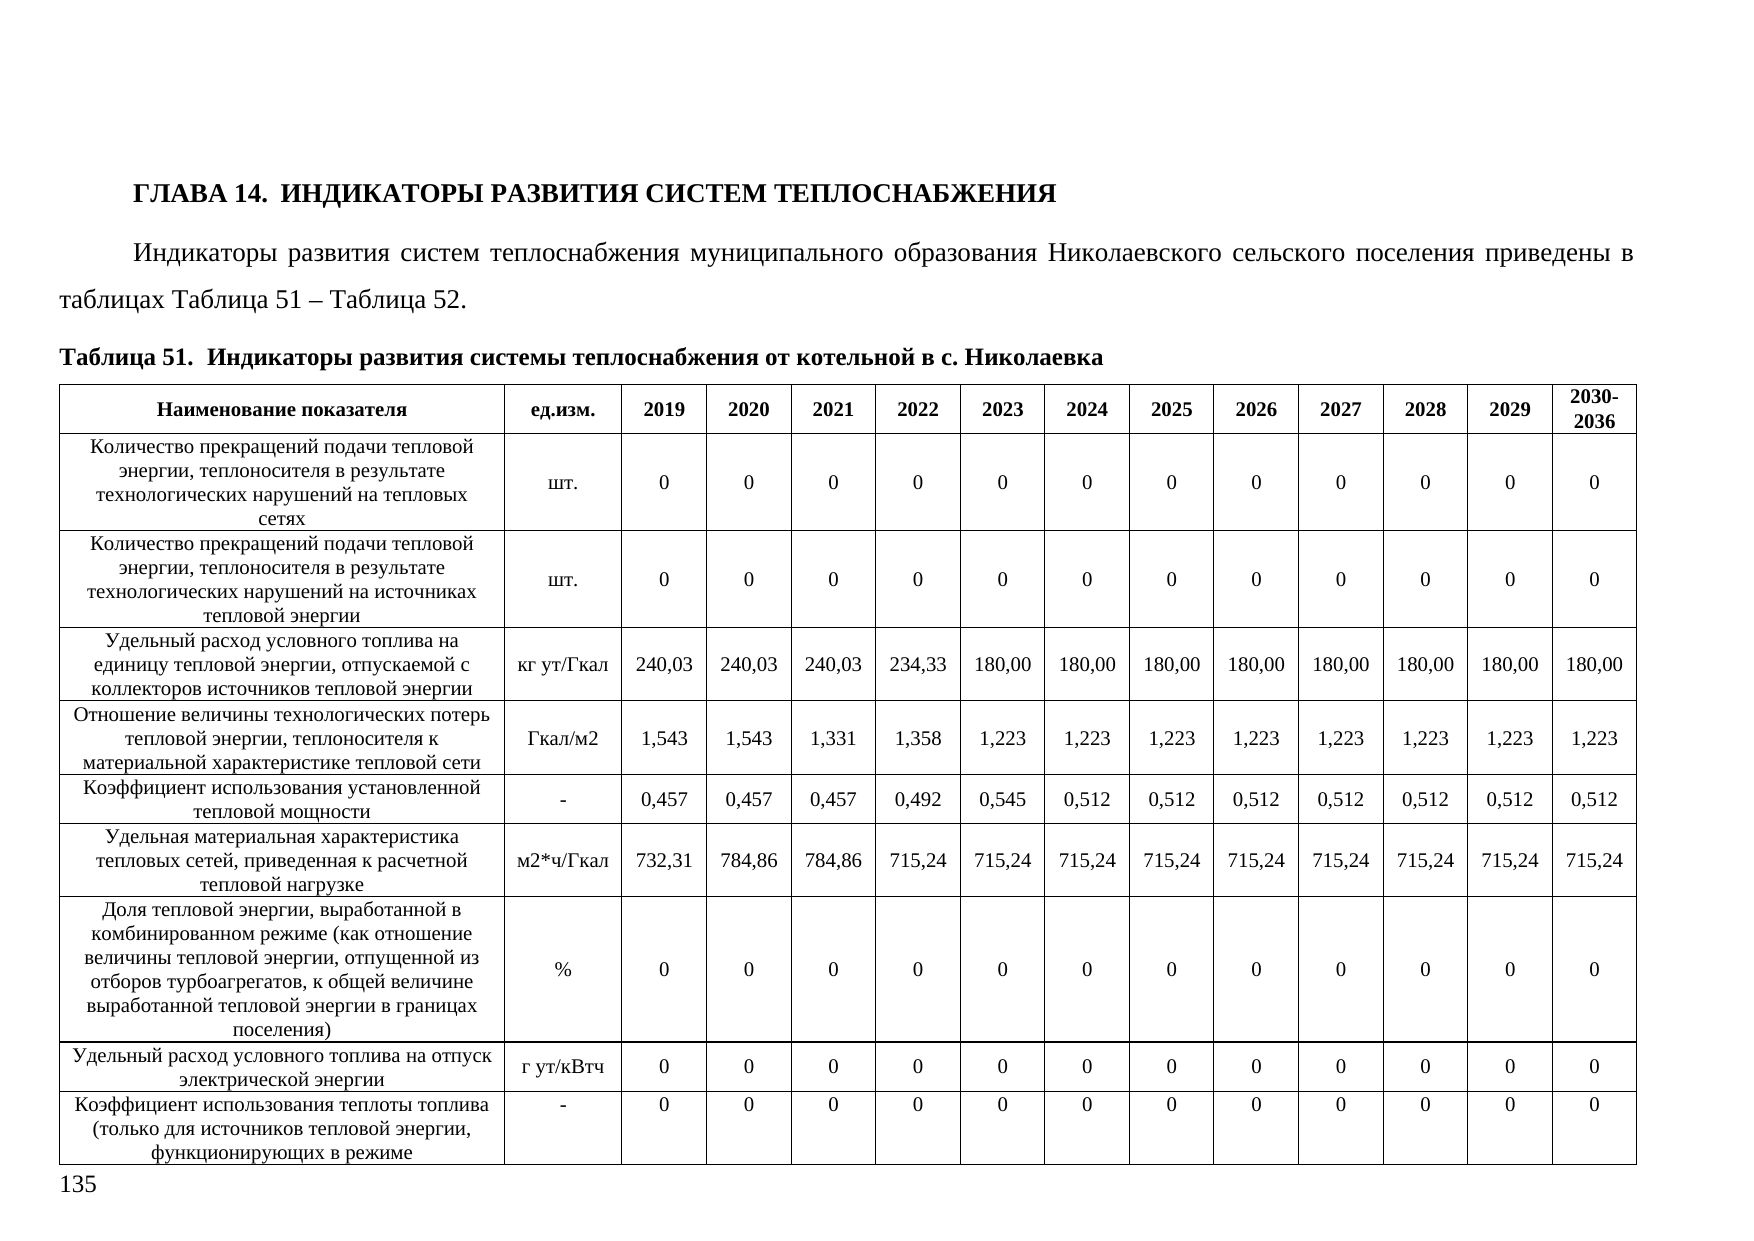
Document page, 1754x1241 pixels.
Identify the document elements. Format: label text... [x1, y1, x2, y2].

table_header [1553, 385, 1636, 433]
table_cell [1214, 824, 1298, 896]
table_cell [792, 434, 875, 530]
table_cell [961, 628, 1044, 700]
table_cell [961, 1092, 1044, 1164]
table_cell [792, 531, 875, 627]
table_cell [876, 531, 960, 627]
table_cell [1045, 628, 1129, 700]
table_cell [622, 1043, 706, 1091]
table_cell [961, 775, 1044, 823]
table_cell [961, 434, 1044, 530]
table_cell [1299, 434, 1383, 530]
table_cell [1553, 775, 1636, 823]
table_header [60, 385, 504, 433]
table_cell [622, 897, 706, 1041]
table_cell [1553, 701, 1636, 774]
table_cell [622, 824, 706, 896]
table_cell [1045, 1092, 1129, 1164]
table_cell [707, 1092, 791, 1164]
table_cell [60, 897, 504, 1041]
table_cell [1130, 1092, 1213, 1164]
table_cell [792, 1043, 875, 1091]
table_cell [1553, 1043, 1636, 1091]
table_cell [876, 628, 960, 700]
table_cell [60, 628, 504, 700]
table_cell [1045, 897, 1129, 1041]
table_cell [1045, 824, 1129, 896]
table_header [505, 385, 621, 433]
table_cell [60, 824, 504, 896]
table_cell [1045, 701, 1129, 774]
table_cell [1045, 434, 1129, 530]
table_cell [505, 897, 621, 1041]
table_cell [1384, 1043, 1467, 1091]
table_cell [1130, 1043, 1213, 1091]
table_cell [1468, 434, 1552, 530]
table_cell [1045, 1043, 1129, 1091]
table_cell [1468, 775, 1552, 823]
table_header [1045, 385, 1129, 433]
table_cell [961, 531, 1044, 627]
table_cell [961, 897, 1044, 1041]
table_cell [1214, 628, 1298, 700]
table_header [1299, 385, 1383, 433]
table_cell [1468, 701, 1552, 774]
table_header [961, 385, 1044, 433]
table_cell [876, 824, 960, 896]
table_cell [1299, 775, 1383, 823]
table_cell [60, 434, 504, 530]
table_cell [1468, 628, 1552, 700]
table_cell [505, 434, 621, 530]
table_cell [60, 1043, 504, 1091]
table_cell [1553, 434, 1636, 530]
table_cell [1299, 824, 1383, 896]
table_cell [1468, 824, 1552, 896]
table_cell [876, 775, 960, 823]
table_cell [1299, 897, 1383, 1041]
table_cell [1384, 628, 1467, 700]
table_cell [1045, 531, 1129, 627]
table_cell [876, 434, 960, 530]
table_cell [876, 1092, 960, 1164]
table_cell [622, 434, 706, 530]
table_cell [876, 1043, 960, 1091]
list Индикаторы развития системы теплоснабжения от котельной в с. Николаевка [59, 342, 1636, 371]
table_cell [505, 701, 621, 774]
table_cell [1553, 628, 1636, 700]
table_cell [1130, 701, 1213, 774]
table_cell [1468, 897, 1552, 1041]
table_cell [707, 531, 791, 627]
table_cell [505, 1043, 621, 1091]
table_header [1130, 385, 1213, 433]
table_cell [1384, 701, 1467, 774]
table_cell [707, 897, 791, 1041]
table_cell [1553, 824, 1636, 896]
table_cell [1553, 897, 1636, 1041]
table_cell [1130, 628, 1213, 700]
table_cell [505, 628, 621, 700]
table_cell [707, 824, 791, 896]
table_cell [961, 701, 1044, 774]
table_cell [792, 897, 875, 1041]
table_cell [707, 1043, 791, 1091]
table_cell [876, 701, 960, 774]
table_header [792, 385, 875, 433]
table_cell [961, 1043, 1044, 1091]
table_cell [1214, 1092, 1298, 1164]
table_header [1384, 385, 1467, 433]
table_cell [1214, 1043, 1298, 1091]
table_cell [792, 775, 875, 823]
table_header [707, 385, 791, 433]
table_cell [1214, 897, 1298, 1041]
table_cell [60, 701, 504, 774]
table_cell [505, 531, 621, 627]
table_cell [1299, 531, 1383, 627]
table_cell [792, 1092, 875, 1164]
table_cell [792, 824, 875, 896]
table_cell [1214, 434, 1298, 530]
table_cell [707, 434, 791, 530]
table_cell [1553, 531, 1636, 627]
list ИНДИКАТОРЫ РАЗВИТИЯ СИСТЕМ ТЕПЛОСНАБЖЕНИЯ [59, 177, 1636, 208]
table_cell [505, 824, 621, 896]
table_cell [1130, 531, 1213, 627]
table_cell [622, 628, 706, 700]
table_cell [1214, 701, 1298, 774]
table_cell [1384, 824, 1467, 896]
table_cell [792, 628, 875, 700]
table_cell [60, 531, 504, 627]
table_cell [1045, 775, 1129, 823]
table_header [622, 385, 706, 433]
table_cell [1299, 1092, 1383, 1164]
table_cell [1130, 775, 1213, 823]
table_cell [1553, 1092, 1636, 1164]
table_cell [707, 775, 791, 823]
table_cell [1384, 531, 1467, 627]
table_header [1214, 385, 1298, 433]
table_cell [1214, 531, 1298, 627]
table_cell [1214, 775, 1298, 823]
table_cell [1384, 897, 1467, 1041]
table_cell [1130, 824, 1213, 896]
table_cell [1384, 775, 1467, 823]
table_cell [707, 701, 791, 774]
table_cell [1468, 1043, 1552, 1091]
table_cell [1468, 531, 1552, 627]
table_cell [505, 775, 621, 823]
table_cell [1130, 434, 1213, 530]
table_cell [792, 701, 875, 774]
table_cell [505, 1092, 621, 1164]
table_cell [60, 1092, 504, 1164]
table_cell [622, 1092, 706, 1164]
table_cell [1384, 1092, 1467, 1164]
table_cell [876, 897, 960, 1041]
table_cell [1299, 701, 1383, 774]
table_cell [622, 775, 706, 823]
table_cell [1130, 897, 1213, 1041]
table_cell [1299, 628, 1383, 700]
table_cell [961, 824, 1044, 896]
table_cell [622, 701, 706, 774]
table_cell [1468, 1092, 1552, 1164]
text Индикаторы развития систем теплоснабжения муниципального образования Николаевского сельского поселения приведены в таблицах 51 – 52. [59, 236, 1636, 314]
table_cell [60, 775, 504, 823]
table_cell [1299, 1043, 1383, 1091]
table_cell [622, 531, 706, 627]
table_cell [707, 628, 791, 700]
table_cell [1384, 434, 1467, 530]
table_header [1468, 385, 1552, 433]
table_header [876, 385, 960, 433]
